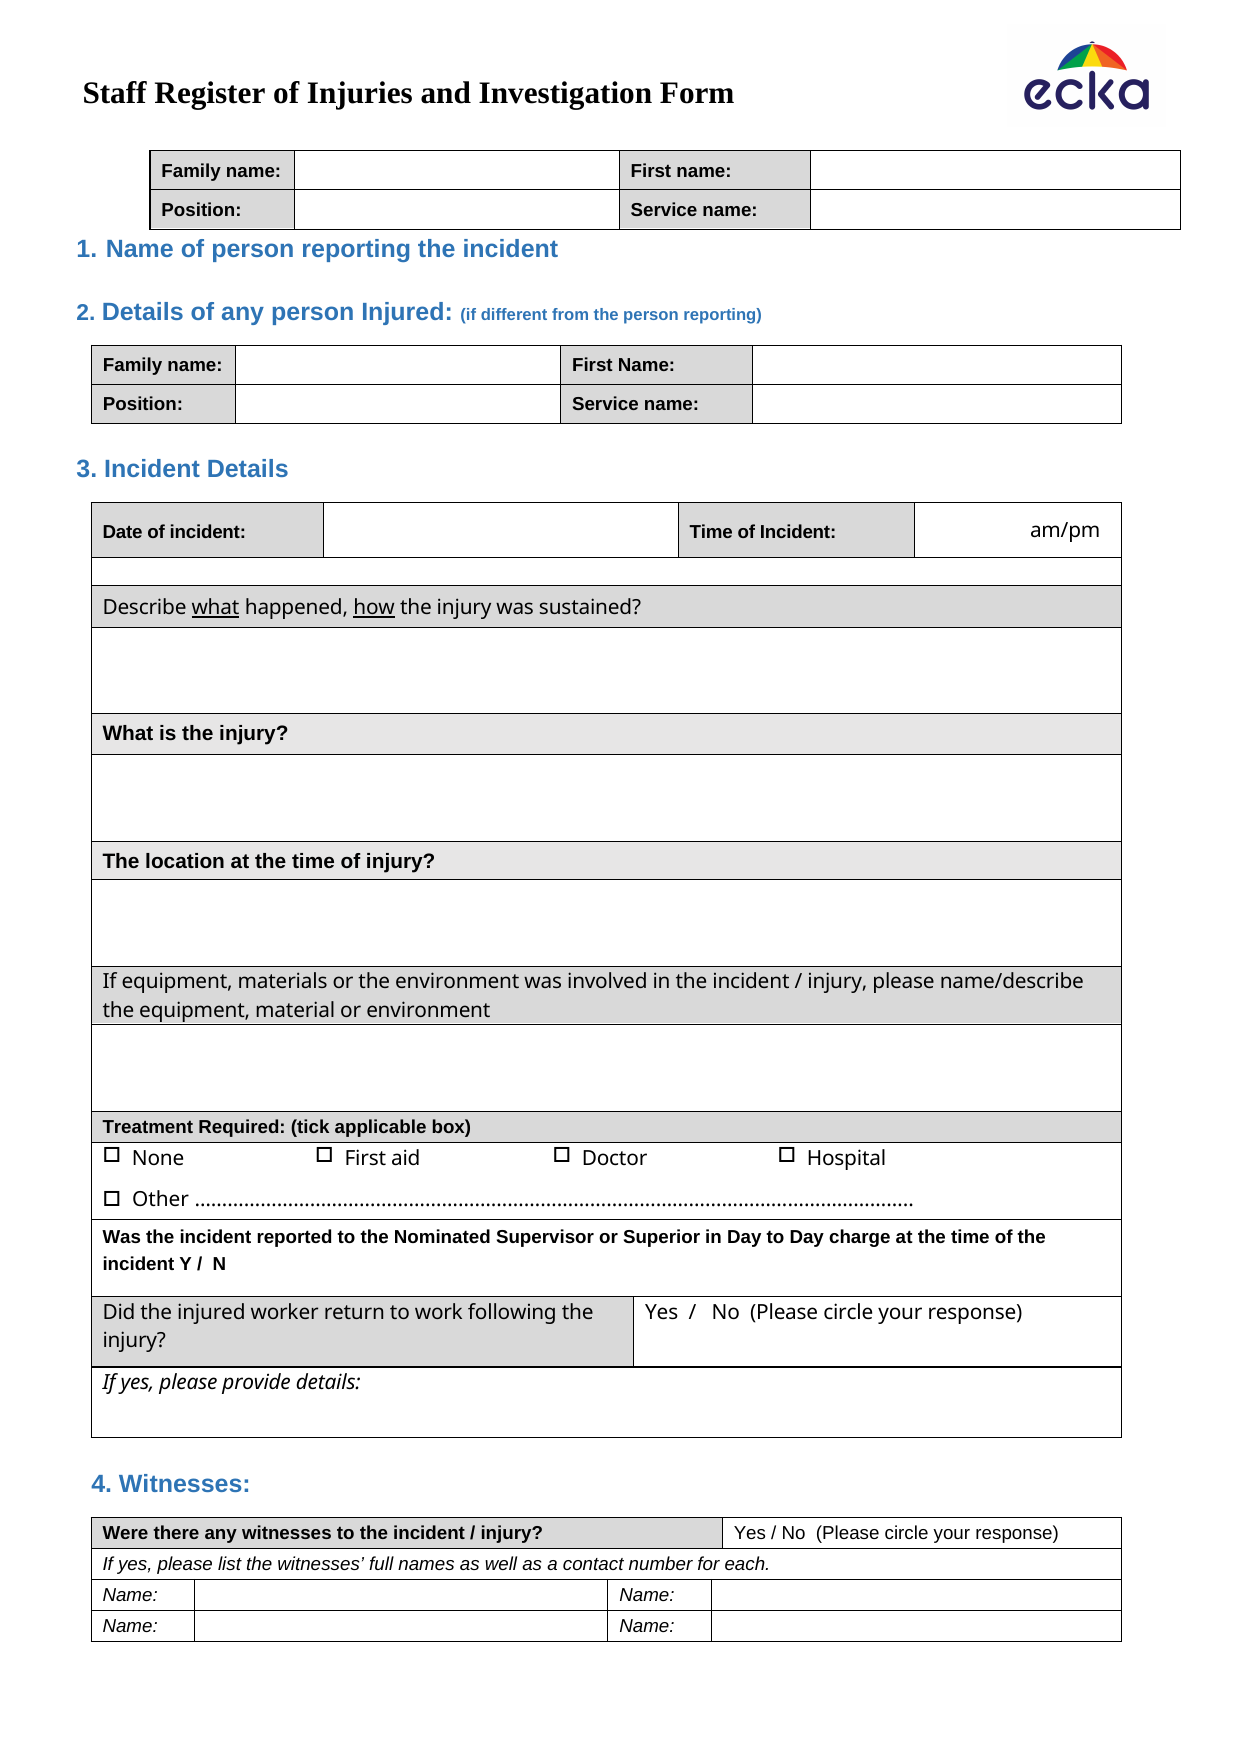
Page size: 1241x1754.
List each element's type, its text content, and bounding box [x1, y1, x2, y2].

table_cell [712, 1611, 1121, 1641]
table_cell Name: [92, 1611, 194, 1641]
table_cell If yes, please list the witnesses’ full names as well as a contact number for each. [92, 1549, 1121, 1579]
table_cell [92, 755, 1121, 841]
text 4. Witnesses: [91, 1469, 1090, 1498]
table_header Yes / No (Please circle your response) [723, 1518, 1121, 1548]
table_cell What is the injury? [92, 714, 1121, 754]
table_cell Did the injured worker return to work following the injury? [92, 1297, 633, 1366]
table_cell [195, 1580, 607, 1610]
picture [1007, 24, 1166, 127]
table_cell [92, 880, 1121, 966]
table_cell Position: [92, 385, 235, 423]
table_header Family name: [151, 151, 294, 189]
table_cell If yes, please provide details: [92, 1368, 1121, 1437]
table_header Date of incident: [92, 503, 323, 557]
table_cell [195, 1611, 607, 1641]
table_header First name: [620, 151, 810, 189]
table_cell Describe what happened, how the injury was sustained? [92, 586, 1121, 627]
table_cell [712, 1580, 1121, 1610]
list Name of person reporting the incident [76, 234, 1090, 262]
table_header [811, 151, 1180, 189]
table_cell [92, 558, 1121, 585]
table_header Time of Incident: [679, 503, 914, 557]
table_cell [811, 190, 1180, 228]
table_cell [92, 1025, 1121, 1111]
text 2. Details of any person Injured: (if different from the person reporting) [61, 297, 1090, 326]
table_header [236, 346, 560, 384]
table_header [753, 346, 1121, 384]
table_header Family name: [92, 346, 235, 384]
table_cell Yes / No (Please circle your response) [634, 1297, 1121, 1366]
table_cell [753, 385, 1121, 423]
table_cell Name: [608, 1611, 711, 1641]
table_cell [236, 385, 560, 423]
table_cell Was the incident reported to the Nominated Supervisor or Superior in Day to Day charge at the time of the incident Y / N [92, 1220, 1121, 1296]
table_cell [295, 190, 619, 228]
table_cell The location at the time of injury? [92, 842, 1121, 879]
table_cell Service name: [561, 385, 752, 423]
table_cell Name: [92, 1580, 194, 1610]
text 3. Incident Details [61, 454, 1090, 483]
table_cell Position: [151, 190, 294, 228]
table_header [324, 503, 678, 557]
table_header First Name: [561, 346, 752, 384]
table_cell Treatment Required: (tick applicable box) [92, 1112, 1121, 1142]
table_cell Service name: [620, 190, 810, 228]
table_cell Name: [608, 1580, 711, 1610]
table_cell None First aid Doctor Hospital Other ………………………………………………………………………………………………………………….. [92, 1143, 1121, 1219]
table_cell [92, 628, 1121, 713]
table_header am/pm [915, 503, 1121, 557]
table_header [295, 151, 619, 189]
table_header Were there any witnesses to the incident / injury? [92, 1518, 722, 1548]
table_cell If equipment, materials or the environment was involved in the incident / injury, please name/describe the equipment, material or environment [92, 967, 1121, 1023]
